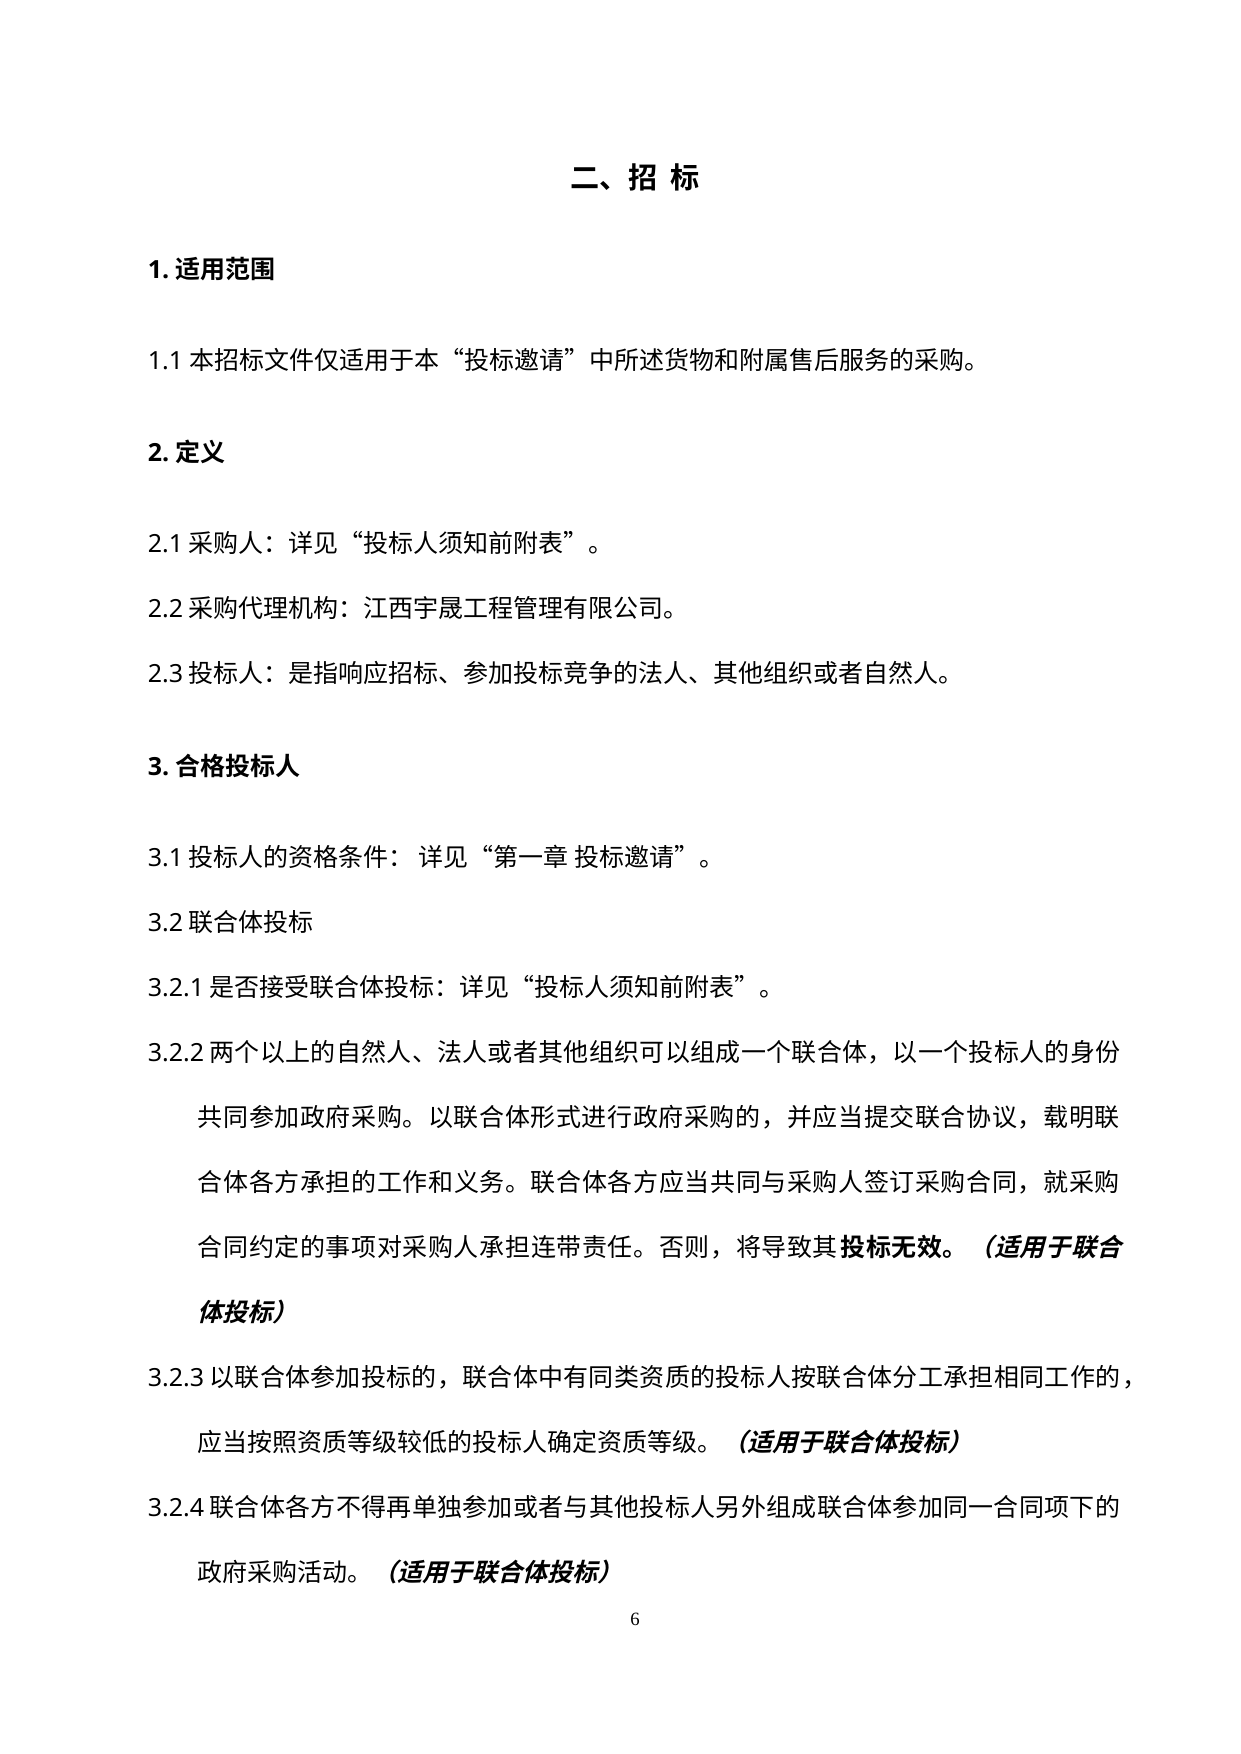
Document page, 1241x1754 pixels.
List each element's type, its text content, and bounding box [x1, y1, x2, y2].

text 3.2.2两个以上的自然人、法人或者其他组织可以组成一个联合体，以一个投标人的身份共同参加政府采购。以联合体形式进行政府采购的，并应当提交联合协议，载明联合体各方承担的工作和义务。联合体各方应当共同与采购人签订采购合同，就采购合同约定的事项对采购人承担连带责任。否则，将导致其投标无效。（适用于联合体投标） [148, 1018, 1122, 1343]
subtitle 3. 合格投标人 [148, 732, 1122, 797]
text 3.2.3以联合体参加投标的，联合体中有同类资质的投标人按联合体分工承担相同工作的，应当按照资质等级较低的投标人确定资质等级。（适用于联合体投标） [148, 1343, 1122, 1473]
text 3.2.4联合体各方不得再单独参加或者与其他投标人另外组成联合体参加同一合同项下的政府采购活动。（适用于联合体投标） [148, 1473, 1122, 1603]
subtitle 2. 定义 [148, 418, 1122, 483]
subtitle 1. 适用范围 [148, 235, 1122, 300]
subtitle 二、招 标 [148, 143, 1122, 208]
text 3.1投标人的资格条件： 详见“第一章 投标邀请”。 [148, 823, 1122, 888]
text 3.2.1是否接受联合体投标：详见“投标人须知前附表”。 [148, 953, 1122, 1018]
text 2.2采购代理机构：江西宇晟工程管理有限公司。 [148, 574, 1122, 639]
text 2.3投标人：是指响应招标、参加投标竞争的法人、其他组织或者自然人。 [148, 639, 1122, 704]
text 3.2联合体投标 [148, 888, 1122, 953]
text 1.1 本招标文件仅适用于本“投标邀请”中所述货物和附属售后服务的采购。 [148, 326, 1122, 391]
text 2.1采购人：详见“投标人须知前附表”。 [148, 509, 1122, 574]
